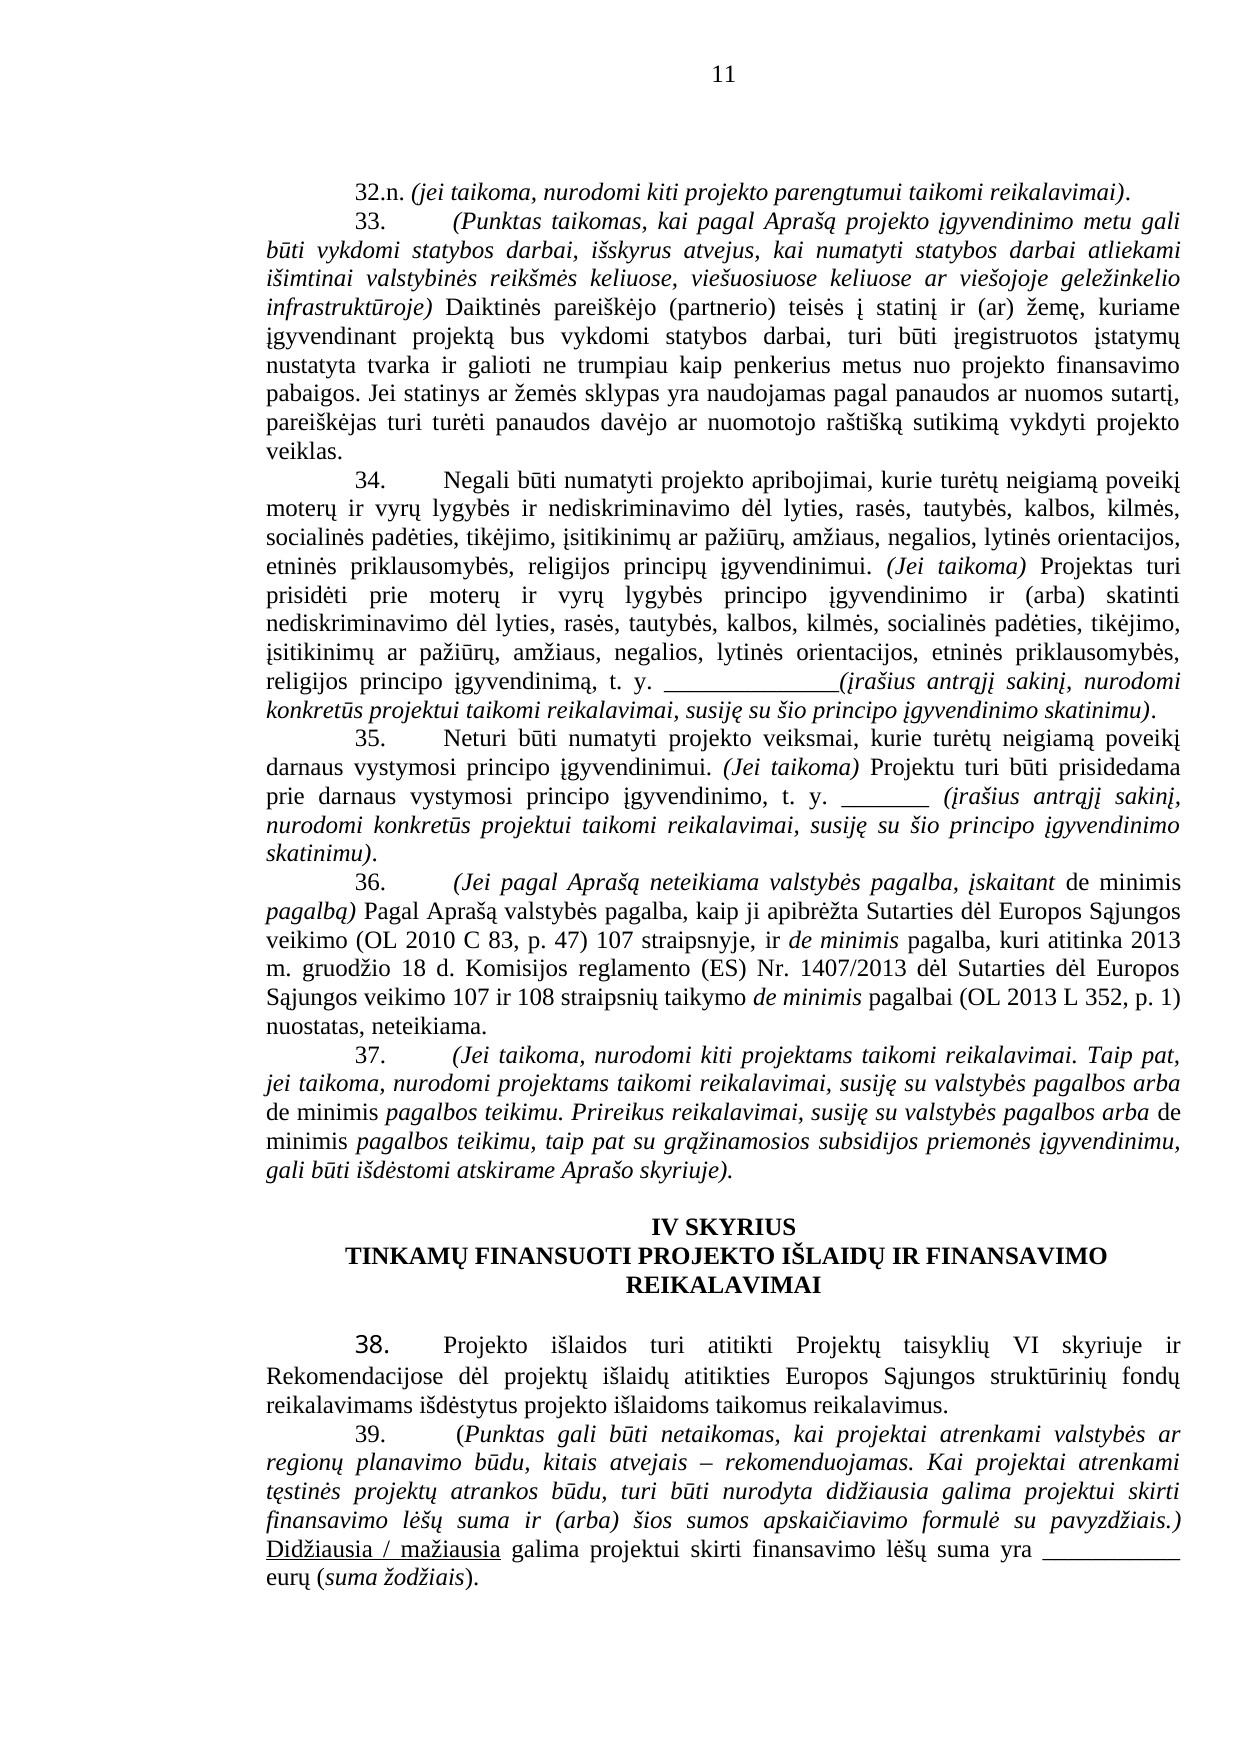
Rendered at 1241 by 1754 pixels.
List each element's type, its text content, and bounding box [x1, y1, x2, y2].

subtitle IV SKYRIUS [266, 1212, 1181, 1241]
subtitle TINKAMŲ FINANSUOTI PROJEKTO IŠLAIDŲ IR FINANSAVIMO REIKALAVIMAI [266, 1241, 1181, 1298]
list Projekto išlaidos turi atitikti Projektų taisyklių VI skyriuje ir Rekomendacijose dėl projektų išlaidų atitikties Europos Sąjungos struktūrinių fondų reikalavimams išdėstytus projekto išlaidoms taikomus reikalavimus. [266, 1327, 1181, 1419]
list Negali būti numatyti projekto apribojimai, kurie turėtų neigiamą poveikį moterų ir vyrų lygybės ir nediskriminavimo dėl lyties, rasės, tautybės, kalbos, kilmės, socialinės padėties, tikėjimo, įsitikinimų ar pažiūrų, amžiaus, negalios, lytinės orientacijos, etninės priklausomybės, religijos principų įgyvendinimui. (Jei taikoma) Projektas turi prisidėti prie moterų ir vyrų lygybės principo įgyvendinimo ir (arba) skatinti nediskriminavimo dėl lyties, rasės, tautybės, kalbos, kilmės, socialinės padėties, tikėjimo, įsitikinimų ar pažiūrų, amžiaus, negalios, lytinės orientacijos, etninės priklausomybės, religijos principo įgyvendinimą, t. y. ______________(įrašius antrąjį sakinį, nurodomi konkretūs projektui taikomi reikalavimai, susiję su šio principo įgyvendinimo skatinimu). [266, 465, 1181, 723]
list (Punktas taikomas, kai pagal Aprašą projekto įgyvendinimo metu gali būti vykdomi statybos darbai, išskyrus atvejus, kai numatyti statybos darbai atliekami išimtinai valstybinės reikšmės keliuose, viešuosiuose keliuose ar viešojoje geležinkelio infrastruktūroje) Daiktinės pareiškėjo (partnerio) teisės į statinį ir (ar) žemę, kuriame įgyvendinant projektą bus vykdomi statybos darbai, turi būti įregistruotos įstatymų nustatyta tvarka ir galioti ne trumpiau kaip penkerius metus nuo projekto finansavimo pabaigos. Jei statinys ar žemės sklypas yra naudojamas pagal panaudos ar nuomos sutartį, pareiškėjas turi turėti panaudos davėjo ar nuomotojo raštišką sutikimą vykdyti projekto veiklas. [266, 206, 1181, 465]
list (Jei pagal Aprašą neteikiama valstybės pagalba, įskaitant de minimis pagalbą) Pagal Aprašą valstybės pagalba, kaip ji apibrėžta Sutarties dėl Europos Sąjungos veikimo (OL 2010 C 83, p. 47) 107 straipsnyje, ir de minimis pagalba, kuri atitinka 2013 m. gruodžio 18 d. Komisijos reglamento (ES) Nr. 1407/2013 dėl Sutarties dėl Europos Sąjungos veikimo 107 ir 108 straipsnių taikymo de minimis pagalbai (OL 2013 L 352, p. 1) nuostatas, neteikiama. [266, 867, 1181, 1040]
list Neturi būti numatyti projekto veiksmai, kurie turėtų neigiamą poveikį darnaus vystymosi principo įgyvendinimui. (Jei taikoma) Projektu turi būti prisidedama prie darnaus vystymosi principo įgyvendinimo, t. y. _______ (įrašius antrąjį sakinį, nurodomi konkretūs projektui taikomi reikalavimai, susiję su šio principo įgyvendinimo skatinimu). [266, 723, 1181, 867]
list (Jei taikoma, nurodomi kiti projektams taikomi reikalavimai. Taip pat, jei taikoma, nurodomi projektams taikomi reikalavimai, susiję su valstybės pagalbos arba de minimis pagalbos teikimu. Prireikus reikalavimai, susiję su valstybės pagalbos arba de minimis pagalbos teikimu, taip pat su grąžinamosios subsidijos priemonės įgyvendinimu, gali būti išdėstomi atskirame Aprašo skyriuje). [266, 1040, 1181, 1183]
list (Punktas gali būti netaikomas, kai projektai atrenkami valstybės ar regionų planavimo būdu, kitais atvejais – rekomenduojamas. Kai projektai atrenkami tęstinės projektų atrankos būdu, turi būti nurodyta didžiausia galima projektui skirti finansavimo lėšų suma ir (arba) šios sumos apskaičiavimo formulė su pavyzdžiais.) Didžiausia / mažiausia galima projektui skirti finansavimo lėšų suma yra ___________ eurų (suma žodžiais). [266, 1419, 1181, 1591]
text 32.n. (jei taikoma, nurodomi kiti projekto parengtumui taikomi reikalavimai). [266, 177, 1181, 206]
